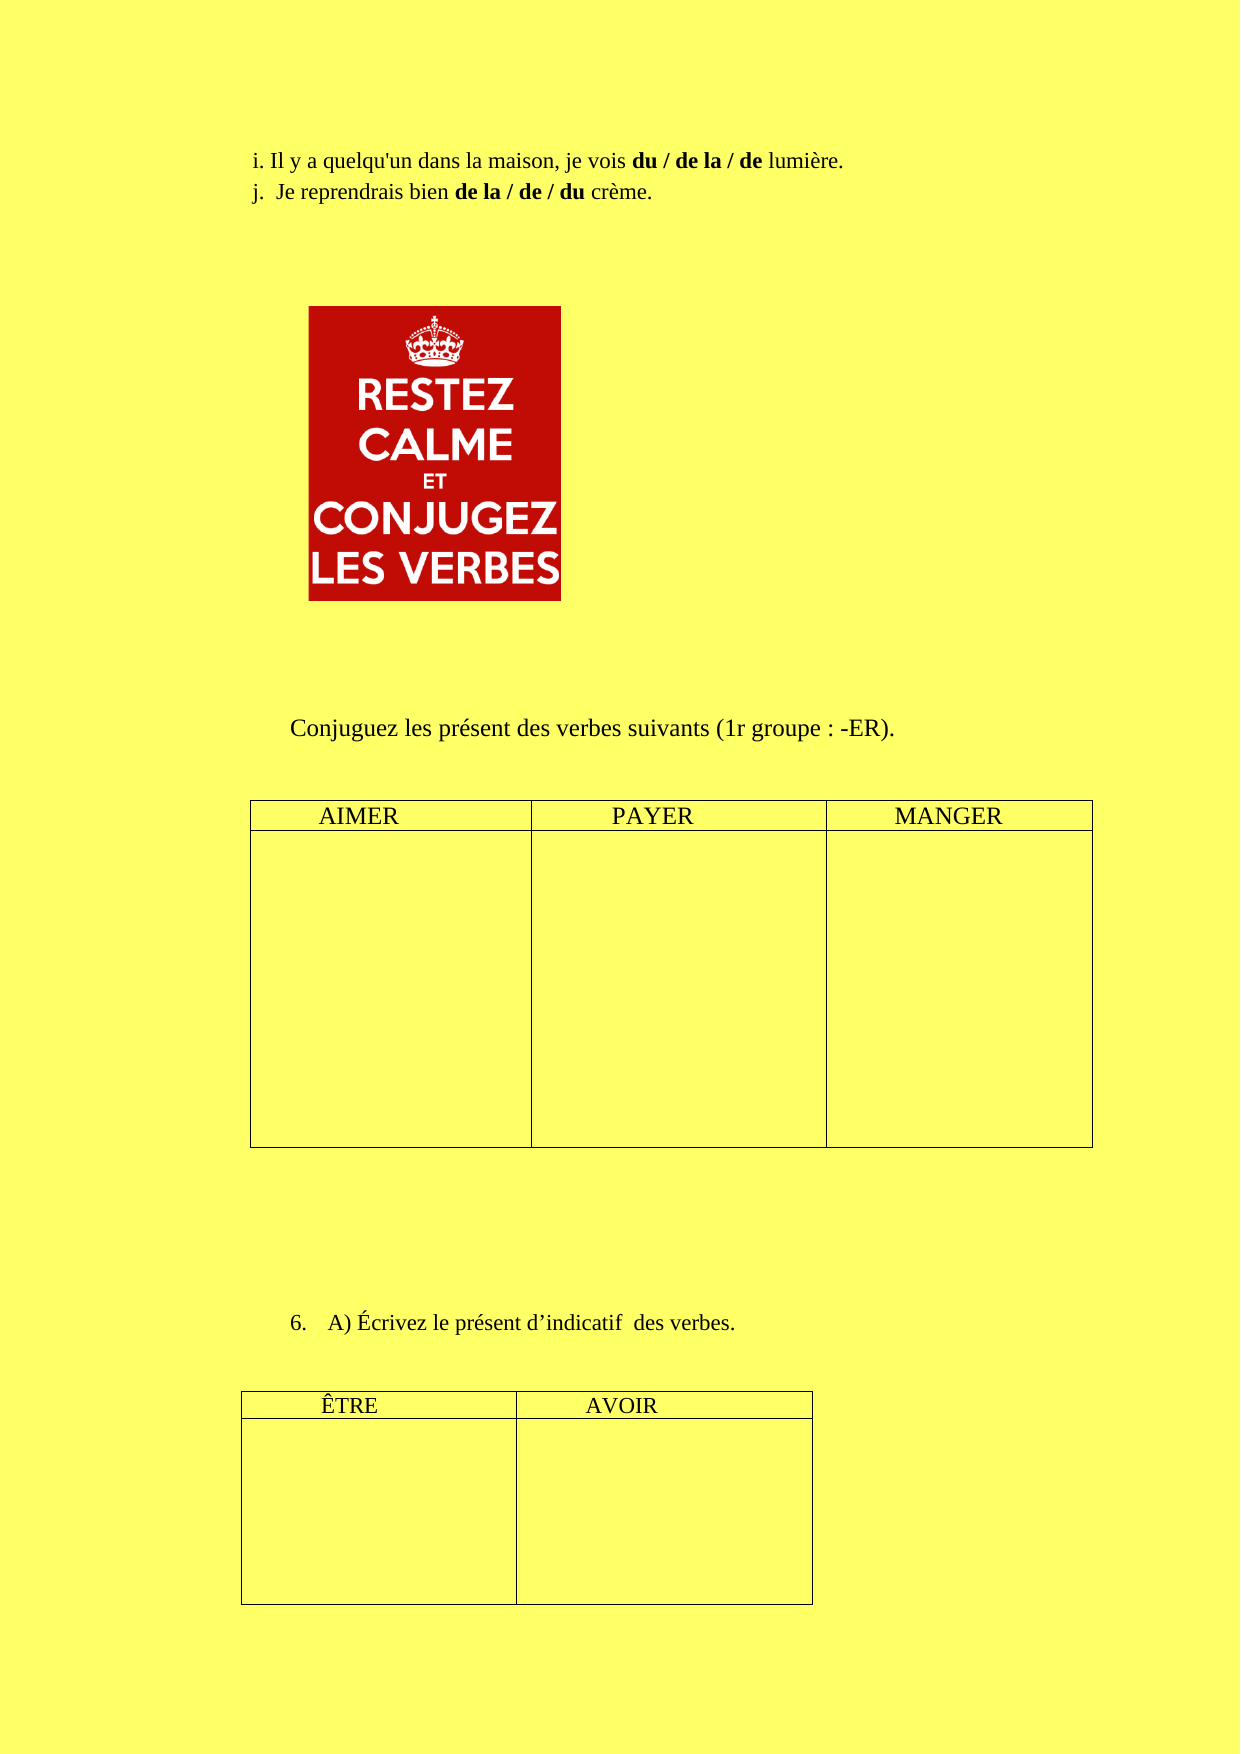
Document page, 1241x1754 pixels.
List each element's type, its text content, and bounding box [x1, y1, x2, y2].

table_header MANGER [827, 801, 1092, 829]
list Conjuguez les présent des verbes suivants (1r groupe : -ER). [290, 713, 1063, 742]
table_header AVOIR [517, 1392, 812, 1418]
table_header AIMER [251, 801, 531, 829]
table_header PAYER [532, 801, 826, 829]
table_cell [532, 831, 826, 1147]
list A) Écrivez le présent d’indicatif des verbes. [290, 1309, 1063, 1336]
table_cell [251, 831, 531, 1147]
table_cell [517, 1419, 812, 1604]
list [252, 148, 1063, 204]
table_header ÊTRE [242, 1392, 516, 1418]
table_cell [827, 831, 1092, 1147]
table_cell [242, 1419, 516, 1604]
picture [308, 306, 561, 601]
